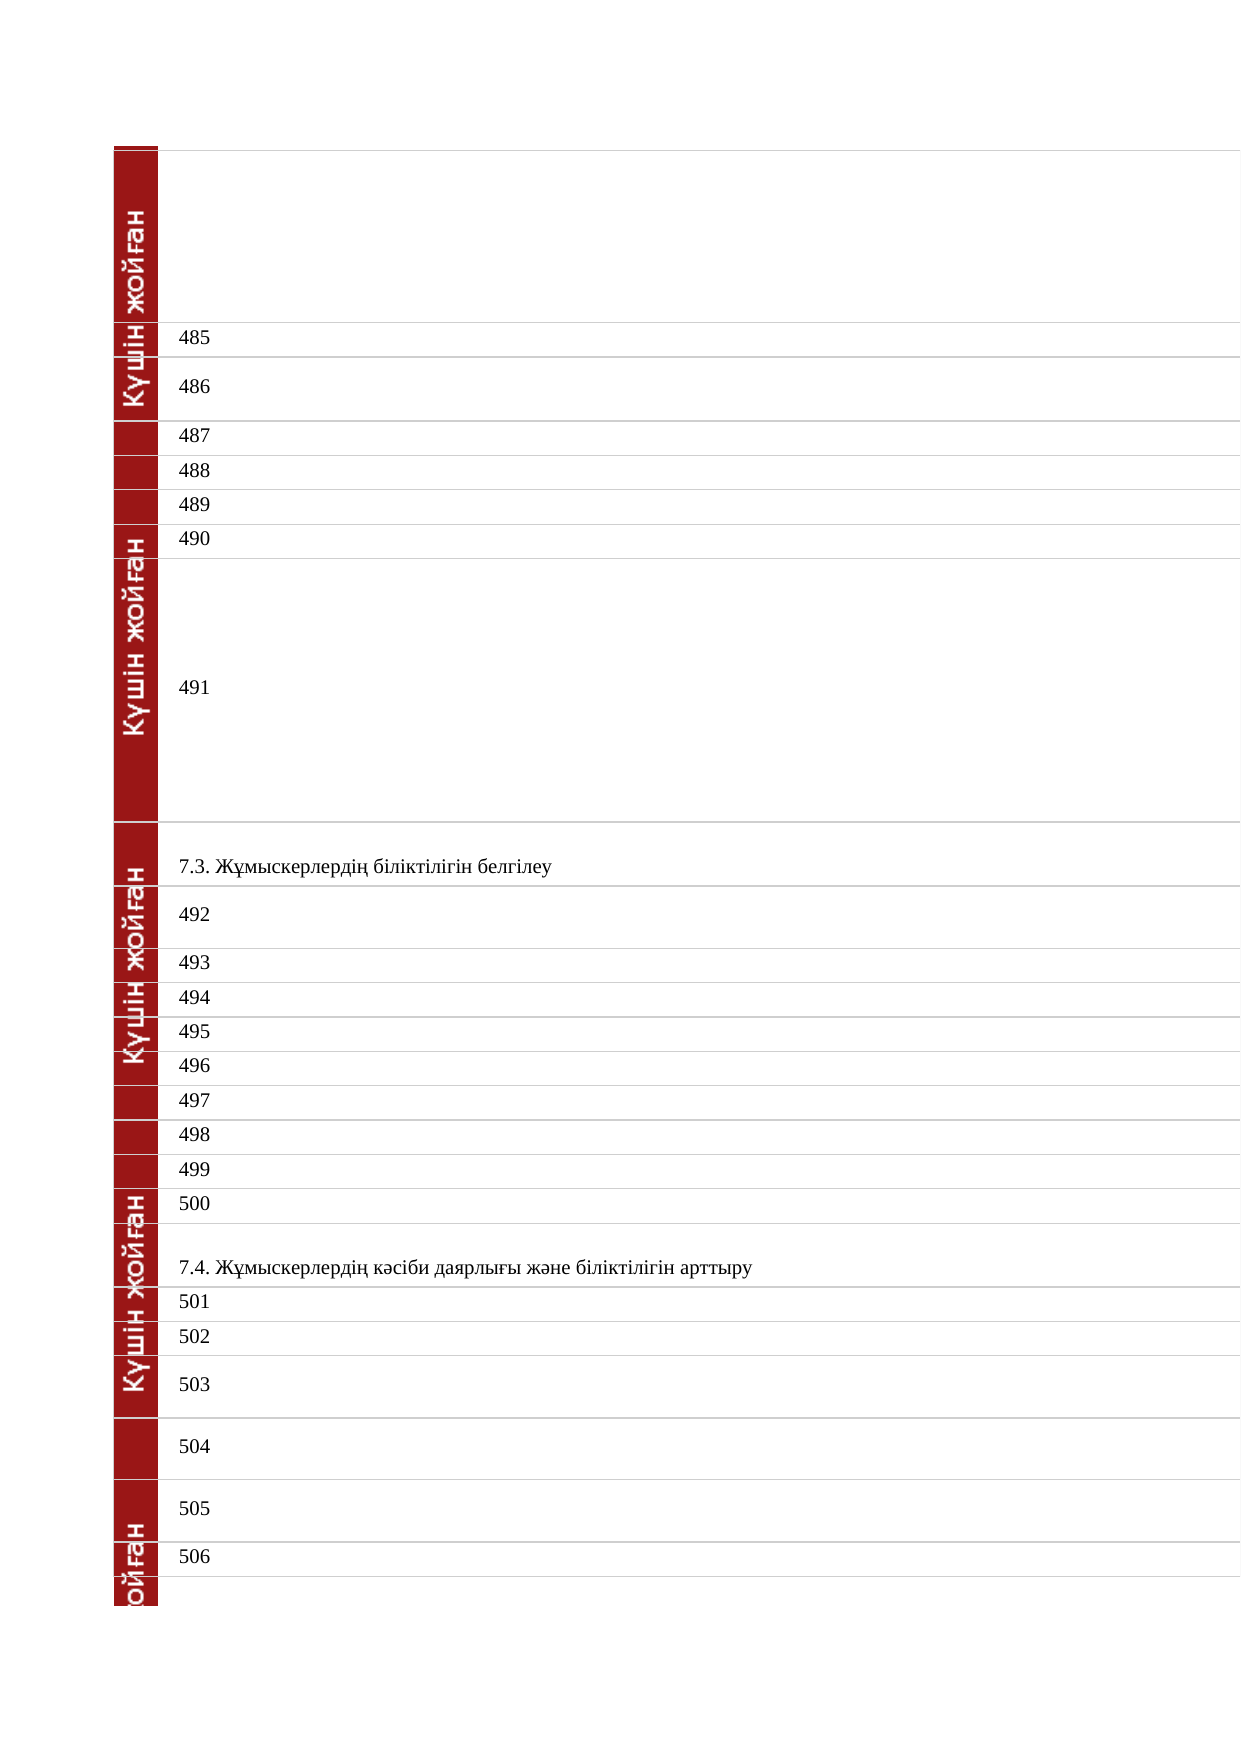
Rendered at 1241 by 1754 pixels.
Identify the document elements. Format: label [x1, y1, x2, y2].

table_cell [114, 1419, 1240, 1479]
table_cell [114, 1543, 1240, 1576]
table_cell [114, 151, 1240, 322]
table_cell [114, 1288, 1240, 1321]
picture [114, 1577, 158, 1606]
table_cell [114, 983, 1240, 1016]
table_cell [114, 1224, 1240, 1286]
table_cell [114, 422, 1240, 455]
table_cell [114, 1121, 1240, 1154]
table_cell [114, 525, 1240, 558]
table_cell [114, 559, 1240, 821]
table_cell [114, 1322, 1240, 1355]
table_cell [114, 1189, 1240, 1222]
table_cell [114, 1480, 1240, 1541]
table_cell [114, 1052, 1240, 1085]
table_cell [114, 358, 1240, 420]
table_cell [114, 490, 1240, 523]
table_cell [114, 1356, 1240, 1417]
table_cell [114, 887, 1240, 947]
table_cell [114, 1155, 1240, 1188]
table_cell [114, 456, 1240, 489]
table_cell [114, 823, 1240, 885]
picture [114, 146, 158, 150]
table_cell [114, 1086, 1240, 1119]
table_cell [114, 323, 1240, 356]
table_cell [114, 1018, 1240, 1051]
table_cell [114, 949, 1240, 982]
